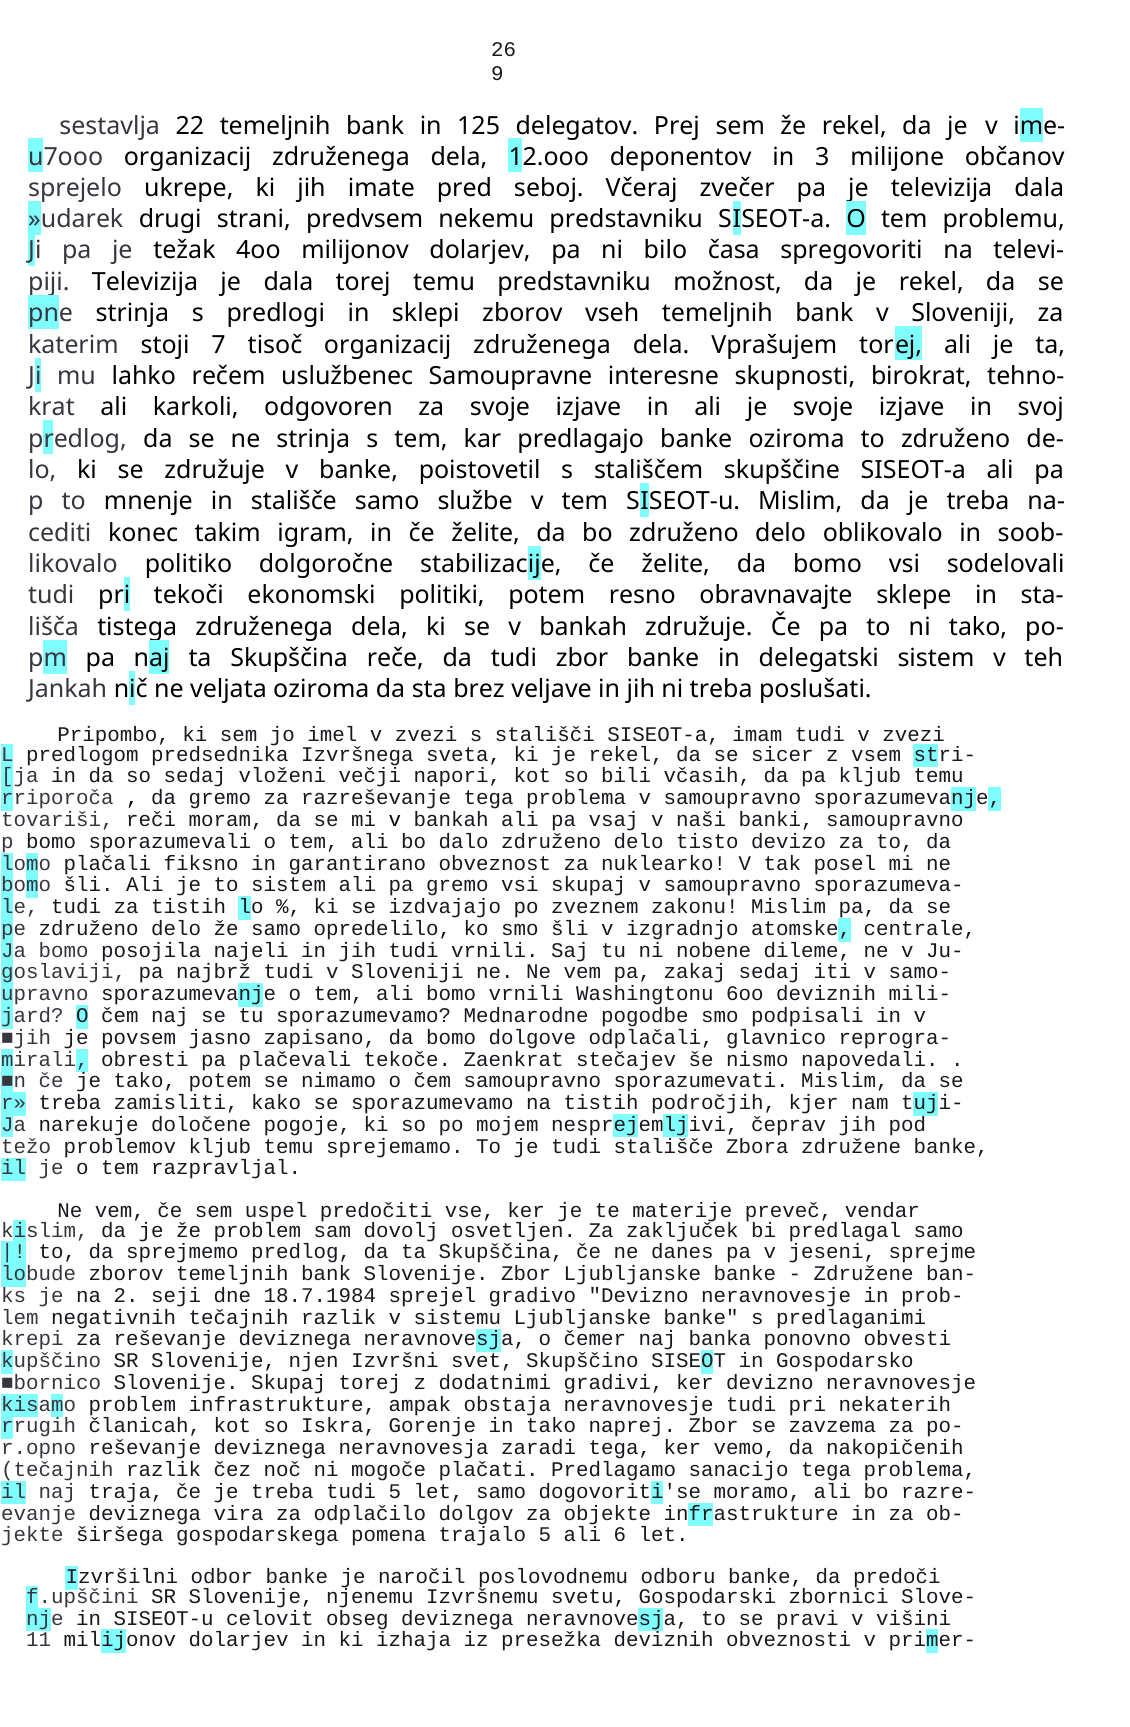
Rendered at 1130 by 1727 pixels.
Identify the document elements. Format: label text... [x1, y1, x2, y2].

text Ne vem, če sem uspel predočiti vse, ker je te materije preveč, vendar kislim, da je že problem sam dovolj osvetljen. Za zaključek bi predlagal samo |! to, da sprejmemo predlog, da ta Skupščina, če ne danes pa v jeseni, sprejme lobude zborov temeljnih bank Slovenije. Zbor Ljubljanske banke - Združene ban- ks je na 2. seji dne 18.7.1984 sprejel gradivo "Devizno neravnovesje in prob- lem negativnih tečajnih razlik v sistemu Ljubljanske banke" s predlaganimi krepi za reševanje deviznega neravnovesja, o čemer naj banka ponovno obvesti kupščino SR Slovenije, njen Izvršni svet, Skupščino SISEOT in Gospodarsko ■bornico Slovenije. Skupaj torej z dodatnimi gradivi, ker devizno neravnovesje kisamo problem infrastrukture, ampak obstaja neravnovesje tudi pri nekaterih rrugih članicah, kot so Iskra, Gorenje in tako naprej. Zbor se zavzema za po- r.opno reševanje deviznega neravnovesja zaradi tega, ker vemo, da nakopičenih (tečajnih razlik čez noč ni mogoče plačati. Predlagamo sanacijo tega problema, il naj traja, če je treba tudi 5 let, samo dogovoriti'se moramo, ali bo razre- evanje deviznega vira za odplačilo dolgov za objekte infrastrukture in za ob- jekte širšega gospodarskega pomena trajalo 5 ali 6 let. [1, 1200, 1065, 1548]
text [28, 109, 1065, 705]
text Pripombo, ki sem jo imel v zvezi s stališči SISEOT-a, imam tudi v zvezi L predlogom predsednika Izvršnega sveta, ki je rekel, da se sicer z vsem stri- [ja in da so sedaj vloženi večji napori, kot so bili včasih, da pa kljub temu rriporoča , da gremo za razreševanje tega problema v samoupravno sporazumevanje, tovariši, reči moram, da se mi v bankah ali pa vsaj v naši banki, samoupravno p bomo sporazumevali o tem, ali bo dalo združeno delo tisto devizo za to, da lomo plačali fiksno in garantirano obveznost za nuklearko! V tak posel mi ne bomo šli. Ali je to sistem ali pa gremo vsi skupaj v samoupravno sporazumeva- le, tudi za tistih lo %, ki se izdvajajo po zveznem zakonu! Mislim pa, da se pe združeno delo že samo opredelilo, ko smo šli v izgradnjo atomske, centrale, Ja bomo posojila najeli in jih tudi vrnili. Saj tu ni nobene dileme, ne v Ju- goslaviji, pa najbrž tudi v Sloveniji ne. Ne vem pa, zakaj sedaj iti v samo- upravno sporazumevanje o tem, ali bomo vrnili Washingtonu 6oo deviznih mili- jard? O čem naj se tu sporazumevamo? Mednarodne pogodbe smo podpisali in v ■jih je povsem jasno zapisano, da bomo dolgove odplačali, glavnico reprogra- mirali, obresti pa plačevali tekoče. Zaenkrat stečajev še nismo napovedali. . ■n če je tako, potem se nimamo o čem samoupravno sporazumevati. Mislim, da se r» treba zamisliti, kako se sporazumevamo na tistih področjih, kjer nam tuji- Ja narekuje določene pogoje, ki so po mojem nesprejemljivi, čeprav jih pod težo problemov kljub temu sprejemamo. To je tudi stališče Zbora združene banke, il je o tem razpravljal. [1, 724, 1065, 1181]
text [26, 1567, 1065, 1653]
